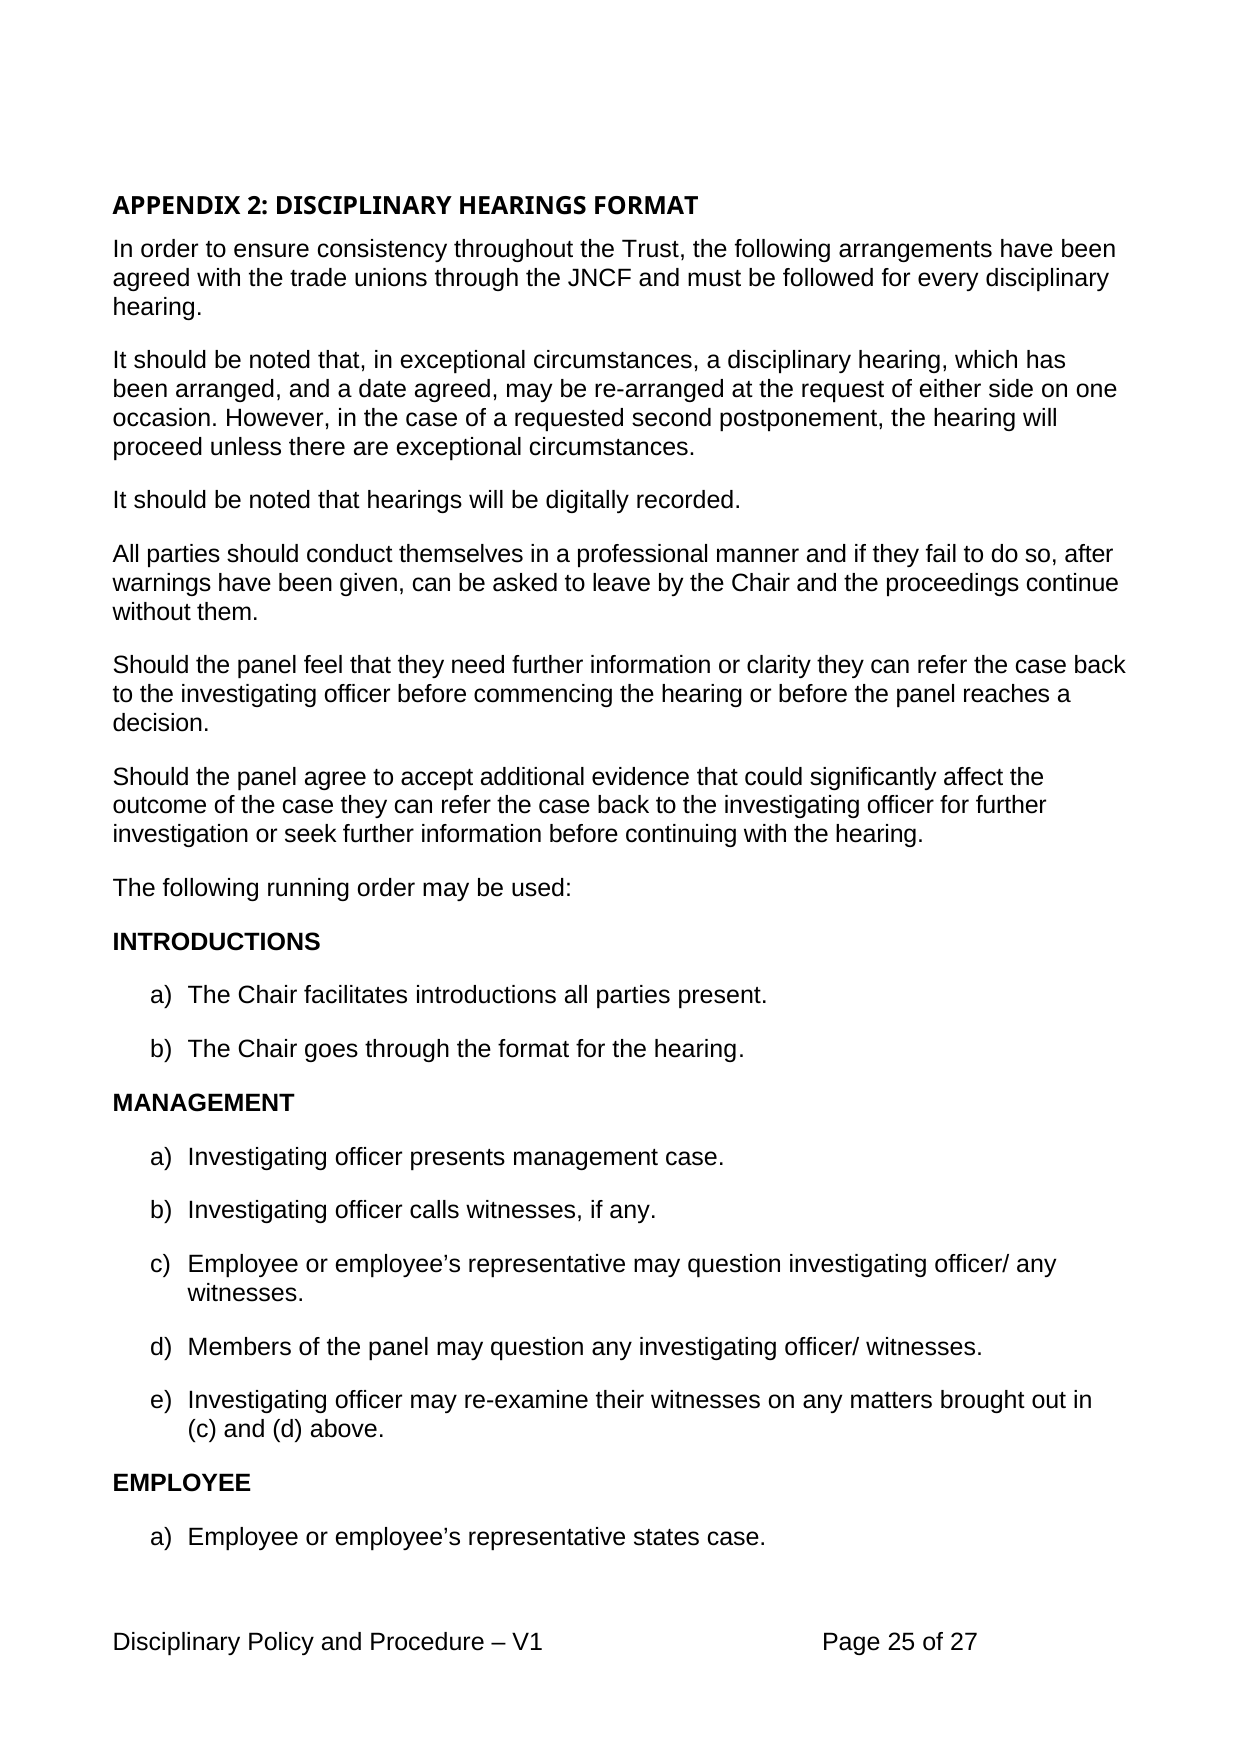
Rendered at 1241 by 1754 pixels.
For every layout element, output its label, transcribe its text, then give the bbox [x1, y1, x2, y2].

list INTRODUCTIONS [112, 927, 1128, 955]
list The Chair goes through the format for the hearing. [150, 1034, 1128, 1063]
text It should be noted that, in exceptional circumstances, a disciplinary hearing, which has been arranged, and a date agreed, may be re-arranged at the request of either side on one occasion. However, in the case of a requested second postponement, the hearing will proceed unless there are exceptional circumstances. [112, 345, 1128, 460]
list The Chair facilitates introductions all parties present. [150, 980, 1128, 1009]
list Employee or employee’s representative states case. [150, 1522, 1128, 1550]
text In order to ensure consistency throughout the Trust, the following arrangements have been agreed with the trade unions through the JNCF and must be followed for every disciplinary hearing. [112, 234, 1128, 320]
list Members of the panel may question any investigating officer/ witnesses. [150, 1332, 1128, 1360]
list MANAGEMENT [112, 1088, 1128, 1117]
text Should the panel agree to accept additional evidence that could significantly affect the outcome of the case they can refer the case back to the investigating officer for further investigation or seek further information before continuing with the hearing. [112, 762, 1128, 848]
list Investigating officer calls witnesses, if any. [150, 1195, 1128, 1224]
text It should be noted that hearings will be digitally recorded. [112, 485, 1128, 514]
text All parties should conduct themselves in a professional manner and if they fail to do so, after warnings have been given, can be asked to leave by the Chair and the proceedings continue without them. [112, 539, 1128, 625]
list Investigating officer may re-examine their witnesses on any matters brought out in (c) and (d) above. [150, 1385, 1128, 1443]
text The following running order may be used: [112, 873, 1128, 902]
subtitle Appendix 2: Disciplinary Hearings Format [112, 187, 1128, 222]
text Should the panel feel that they need further information or clarity they can refer the case back to the investigating officer before commencing the hearing or before the panel reaches a decision. [112, 650, 1128, 737]
list EMPLOYEE [112, 1468, 1128, 1497]
list Investigating officer presents management case. [150, 1142, 1128, 1170]
list Employee or employee’s representative may question investigating officer/ any witnesses. [150, 1249, 1128, 1307]
